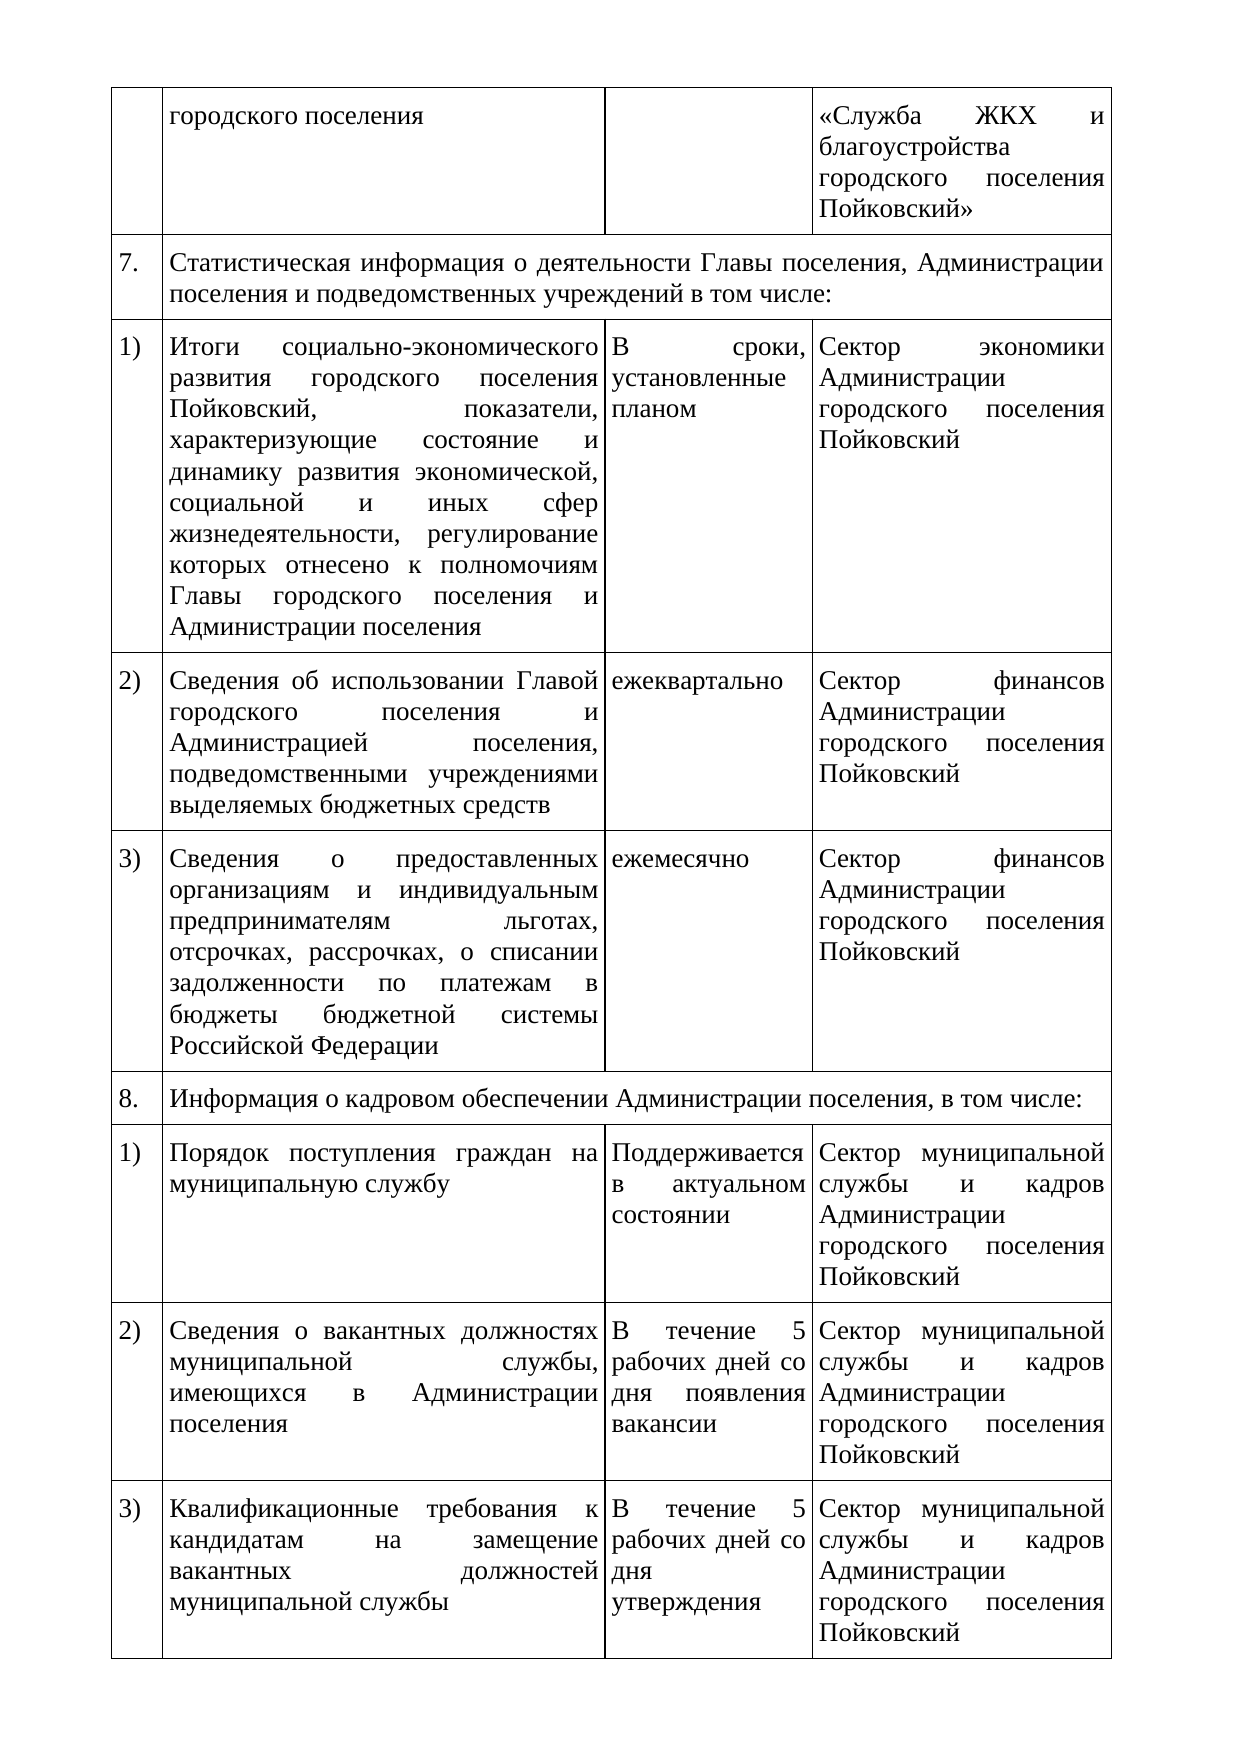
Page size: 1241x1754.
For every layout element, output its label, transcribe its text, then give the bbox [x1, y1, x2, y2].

table_cell 3) [112, 831, 162, 1071]
table_cell Статистическая информация о деятельности Главы поселения, Администрации поселения и подведомственных учреждений в том числе: [163, 235, 1111, 318]
table_cell Итоги социально-экономического развития городского поселения Пойковский, показатели, характеризующие состояние и динамику развития экономической, социальной и иных сфер жизнедеятельности, регулирование которых отнесено к полномочиям Главы городского поселения и Администрации поселения [163, 320, 604, 652]
table_cell Сведения о предоставленных организациям и индивидуальным предпринимателям льготах, отсрочках, рассрочках, о списании задолженности по платежам в бюджеты бюджетной системы Российской Федерации [163, 831, 604, 1071]
table_cell ежеквартально [606, 653, 812, 830]
table_cell 3) [112, 1481, 162, 1658]
table_cell Порядок поступления граждан на муниципальную службу [163, 1125, 604, 1302]
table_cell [813, 1481, 1111, 1658]
table_cell 2) [112, 1303, 162, 1480]
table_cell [163, 88, 604, 234]
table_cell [606, 88, 812, 234]
table_cell Сведения об использовании Главой городского поселения и Администрацией поселения, подведомственными учреждениями выделяемых бюджетных средств [163, 653, 604, 830]
table_cell 1) [112, 1125, 162, 1302]
table_cell Сектор муниципальной службы и кадров Администрации городского поселения Пойковский [813, 1303, 1111, 1480]
table_cell Сведения о вакантных должностях муниципальной службы, имеющихся в Администрации поселения [163, 1303, 604, 1480]
table_cell 8. [112, 1072, 162, 1124]
table_cell В течение 5 рабочих дней со дня утверждения [606, 1481, 812, 1658]
table_cell Квалификационные требования к кандидатам на замещение вакантных должностей муниципальной службы [163, 1481, 604, 1658]
table_cell 6. [112, 88, 162, 234]
table_cell 1) [112, 320, 162, 652]
table_cell Поддерживается в актуальном состоянии [606, 1125, 812, 1302]
table_cell 2) [112, 653, 162, 830]
table_cell В сроки, установленные планом [606, 320, 812, 652]
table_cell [813, 88, 1111, 234]
table_cell Сектор финансов Администрации городского поселения Пойковский [813, 831, 1111, 1071]
table_cell В течение 5 рабочих дней со дня появления вакансии [606, 1303, 812, 1480]
table_cell Сектор муниципальной службы и кадров Администрации городского поселения Пойковский [813, 1125, 1111, 1302]
table_cell 7. [112, 235, 162, 318]
table_cell ежемесячно [606, 831, 812, 1071]
table_cell Информация о кадровом обеспечении Администрации поселения, в том числе: [163, 1072, 1111, 1124]
table_cell Сектор экономики Администрации городского поселения Пойковский [813, 320, 1111, 652]
table_cell Сектор финансов Администрации городского поселения Пойковский [813, 653, 1111, 830]
